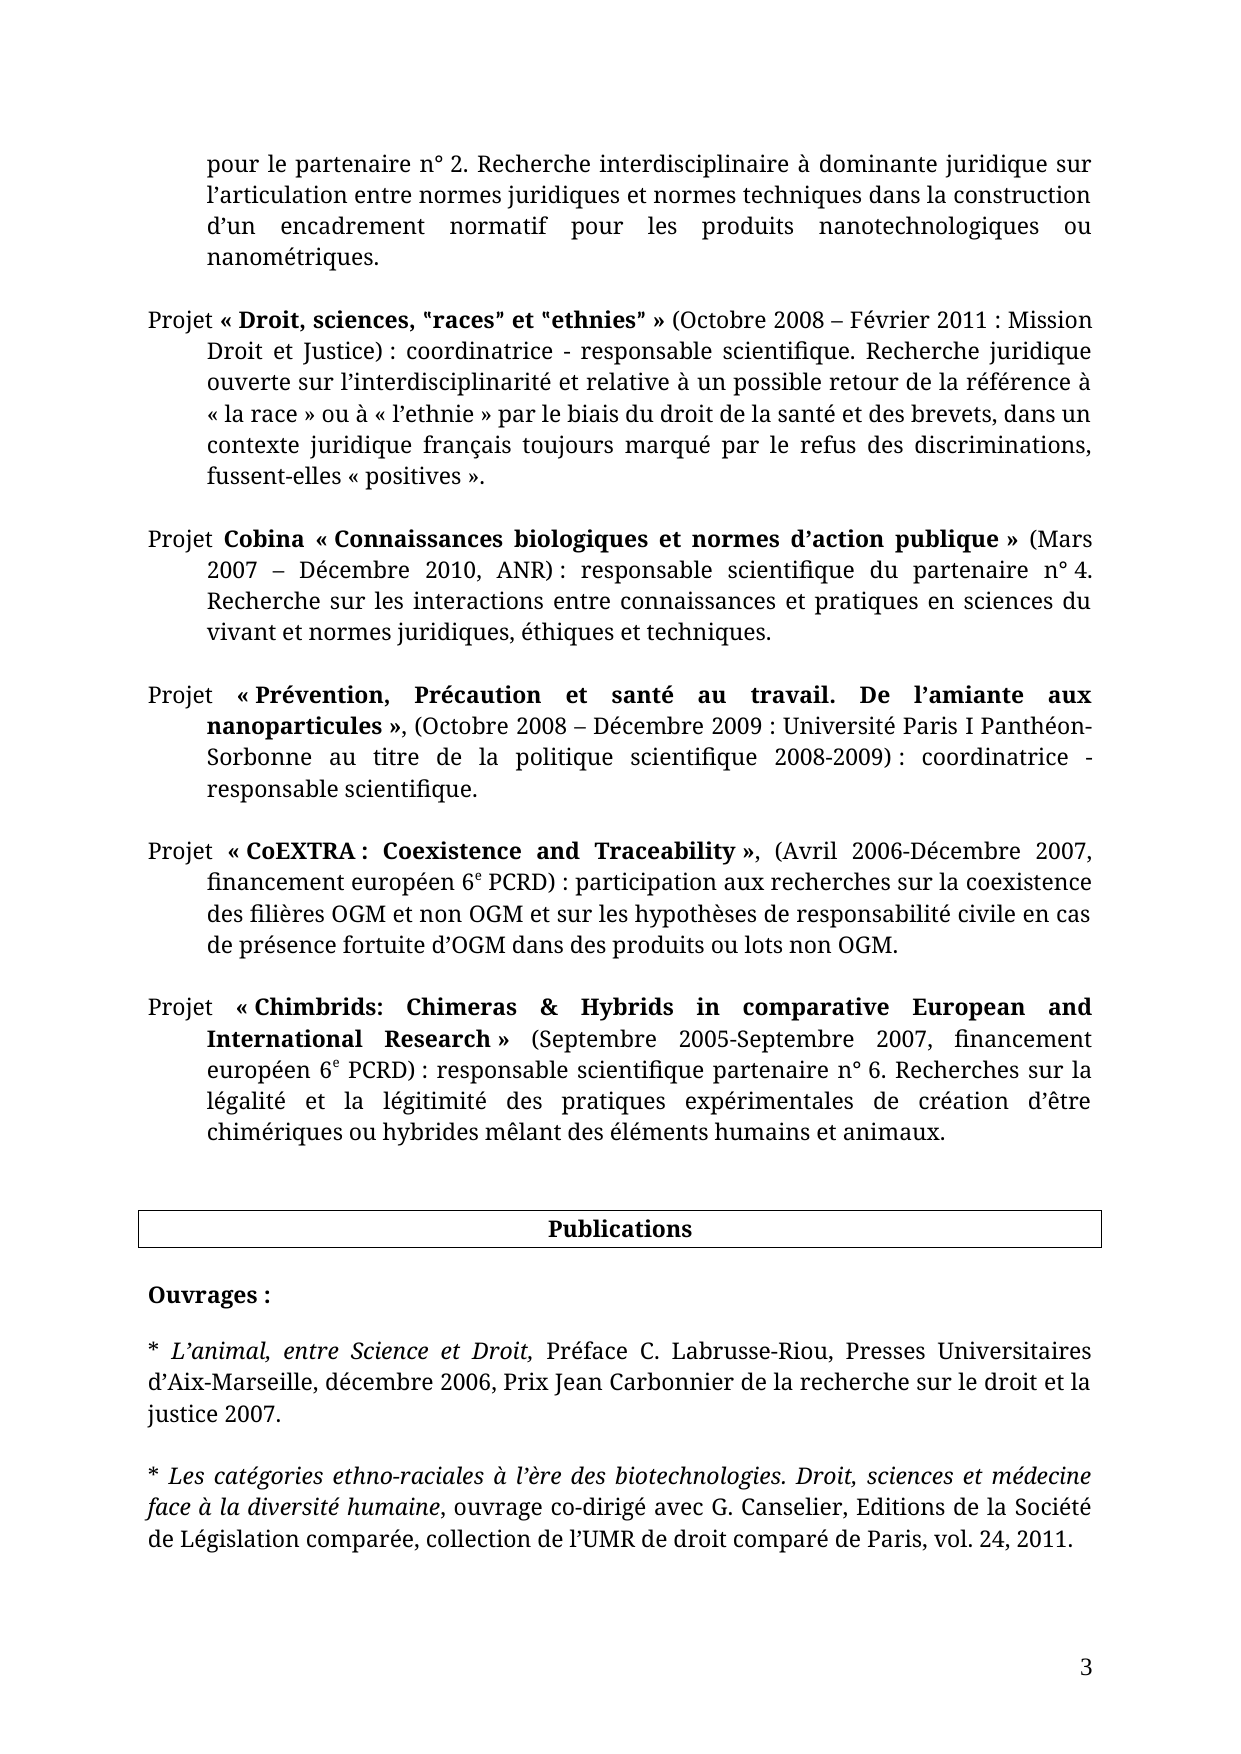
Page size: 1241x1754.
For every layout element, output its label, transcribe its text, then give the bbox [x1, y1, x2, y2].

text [148, 148, 1093, 273]
text * L’animal, entre Science et Droit, Préface C. Labrusse-Riou, Presses Universitaires d’Aix-Marseille, décembre 2006, Prix Jean Carbonnier de la recherche sur le droit et la justice 2007. [148, 1335, 1093, 1429]
text Publications [139, 1211, 1101, 1247]
text Projet Cobina « Connaissances biologiques et normes d’action publique » (Mars 2007 – Décembre 2010, ANR) : responsable scientifique du partenaire n° 4. Recherche sur les interactions entre connaissances et pratiques en sciences du vivant et normes juridiques, éthiques et techniques. [148, 523, 1093, 648]
text Projet « Prévention, Précaution et santé au travail. De l’amiante aux nanoparticules », (Octobre 2008 – Décembre 2009 : Université Paris I Panthéon-Sorbonne au titre de la politique scientifique 2008-2009) : coordinatrice - responsable scientifique. [148, 679, 1093, 804]
text * Les catégories ethno-raciales à l’ère des biotechnologies. Droit, sciences et médecine face à la diversité humaine, ouvrage co-dirigé avec G. Canselier, Editions de la Société de Législation comparée, collection de l’UMR de droit comparé de Paris, vol. 24, 2011. [148, 1460, 1093, 1554]
text Projet « Droit, sciences, ‟racesˮ et ‟ethniesˮ » (Octobre 2008 – Février 2011 : Mission Droit et Justice) : coordinatrice - responsable scientifique. Recherche juridique ouverte sur l’interdisciplinarité et relative à un possible retour de la référence à « la race » ou à « l’ethnie » par le biais du droit de la santé et des brevets, dans un contexte juridique français toujours marqué par le refus des discriminations, fussent-elles « positives ». [148, 304, 1093, 491]
text Projet « Chimbrids: Chimeras & Hybrids in comparative European and International Research » (Septembre 2005-Septembre 2007, financement européen 6e PCRD) : responsable scientifique partenaire n° 6. Recherches sur la légalité et la légitimité des pratiques expérimentales de création d’être chimériques ou hybrides mêlant des éléments humains et animaux. [148, 991, 1093, 1148]
text Ouvrages : [148, 1279, 1093, 1310]
text Projet « CoEXTRA : Coexistence and Traceability », (Avril 2006-Décembre 2007, financement européen 6e PCRD) : participation aux recherches sur la coexistence des filières OGM et non OGM et sur les hypothèses de responsabilité civile en cas de présence fortuite d’OGM dans des produits ou lots non OGM. [148, 835, 1093, 960]
